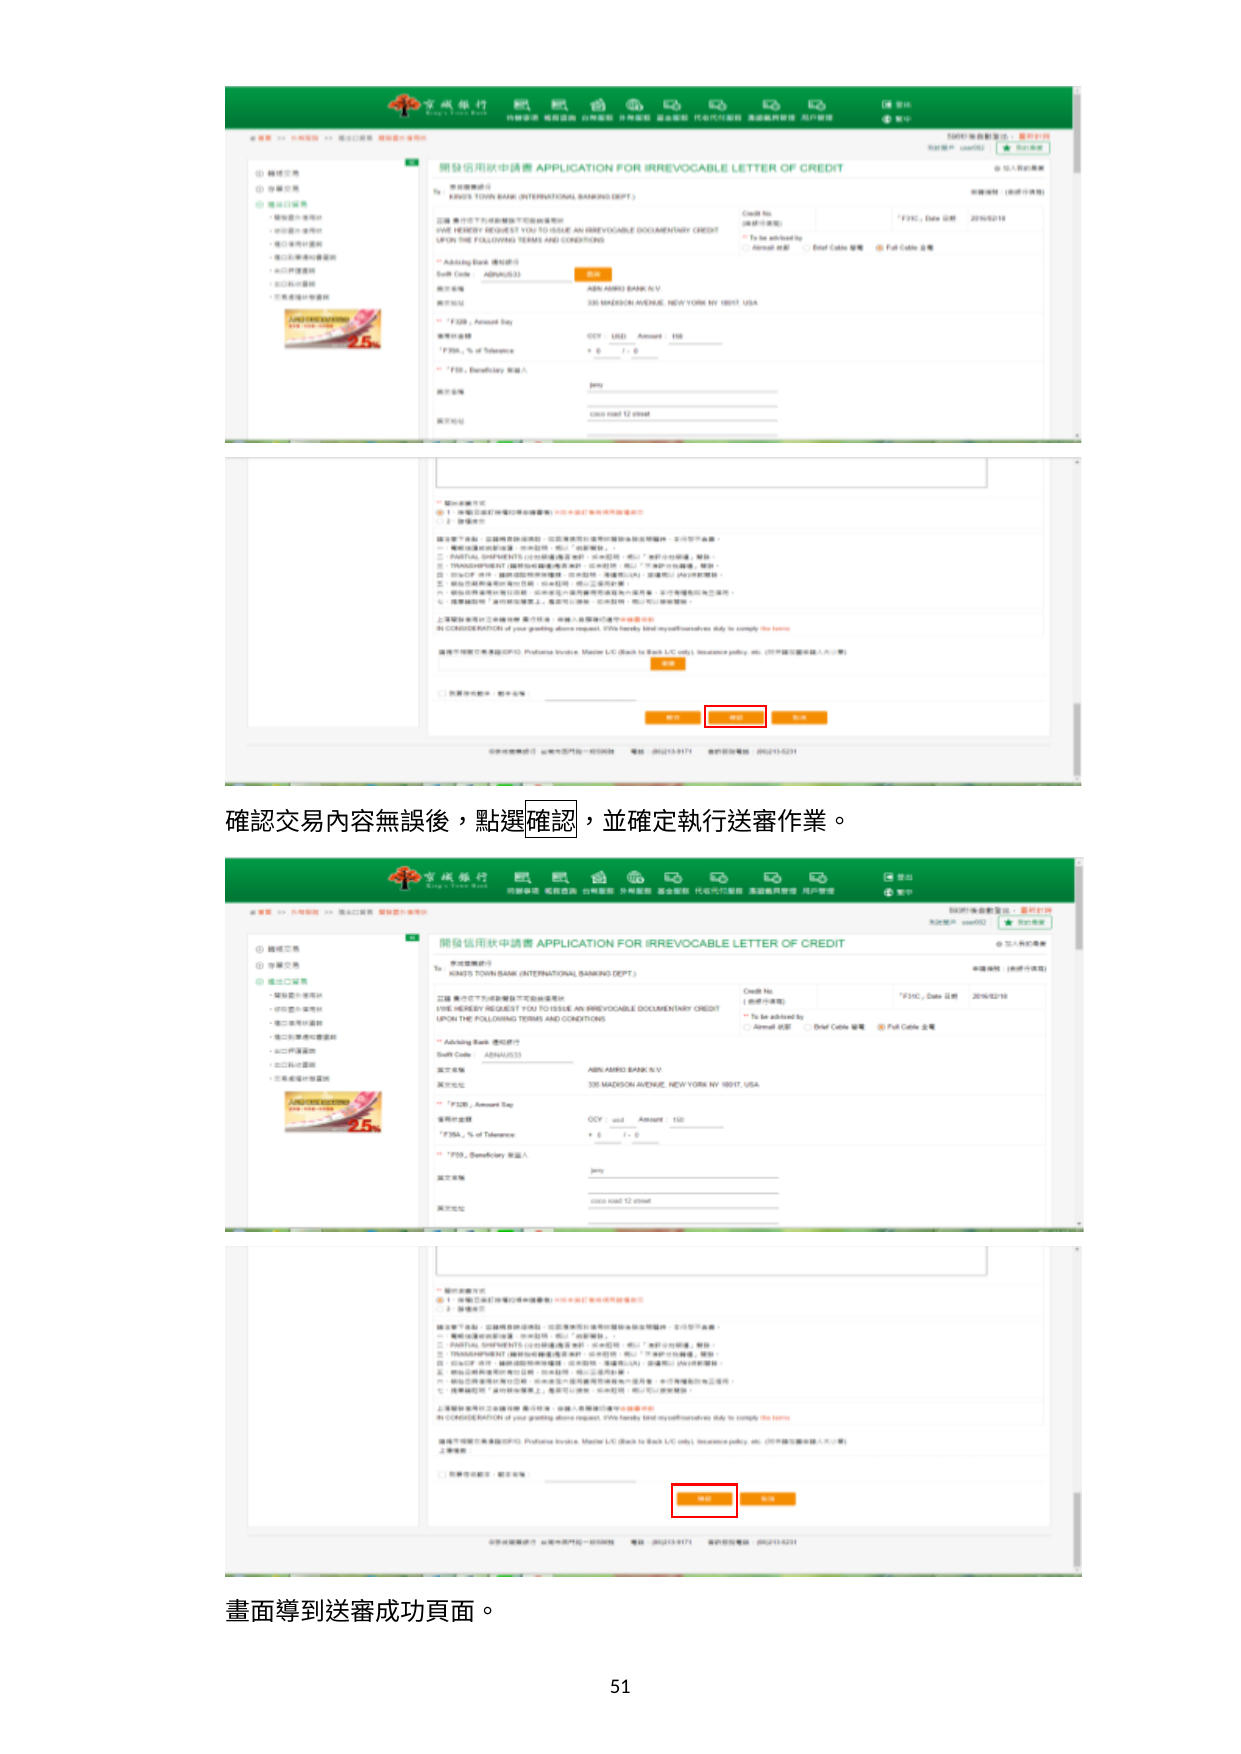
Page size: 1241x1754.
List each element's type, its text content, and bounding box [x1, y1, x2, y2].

text 畫面導到送審成功頁面。 [225, 1591, 1165, 1627]
picture [225, 86, 1082, 443]
picture [225, 457, 1082, 786]
text 確認交易內容無誤後，點選確認，並確定執行送審作業。 [577, 800, 1165, 838]
picture [225, 1246, 1082, 1577]
picture [225, 857, 1084, 1232]
text 確認交易內容無誤後，點選確認，並確定執行送審作業。 [225, 800, 525, 838]
